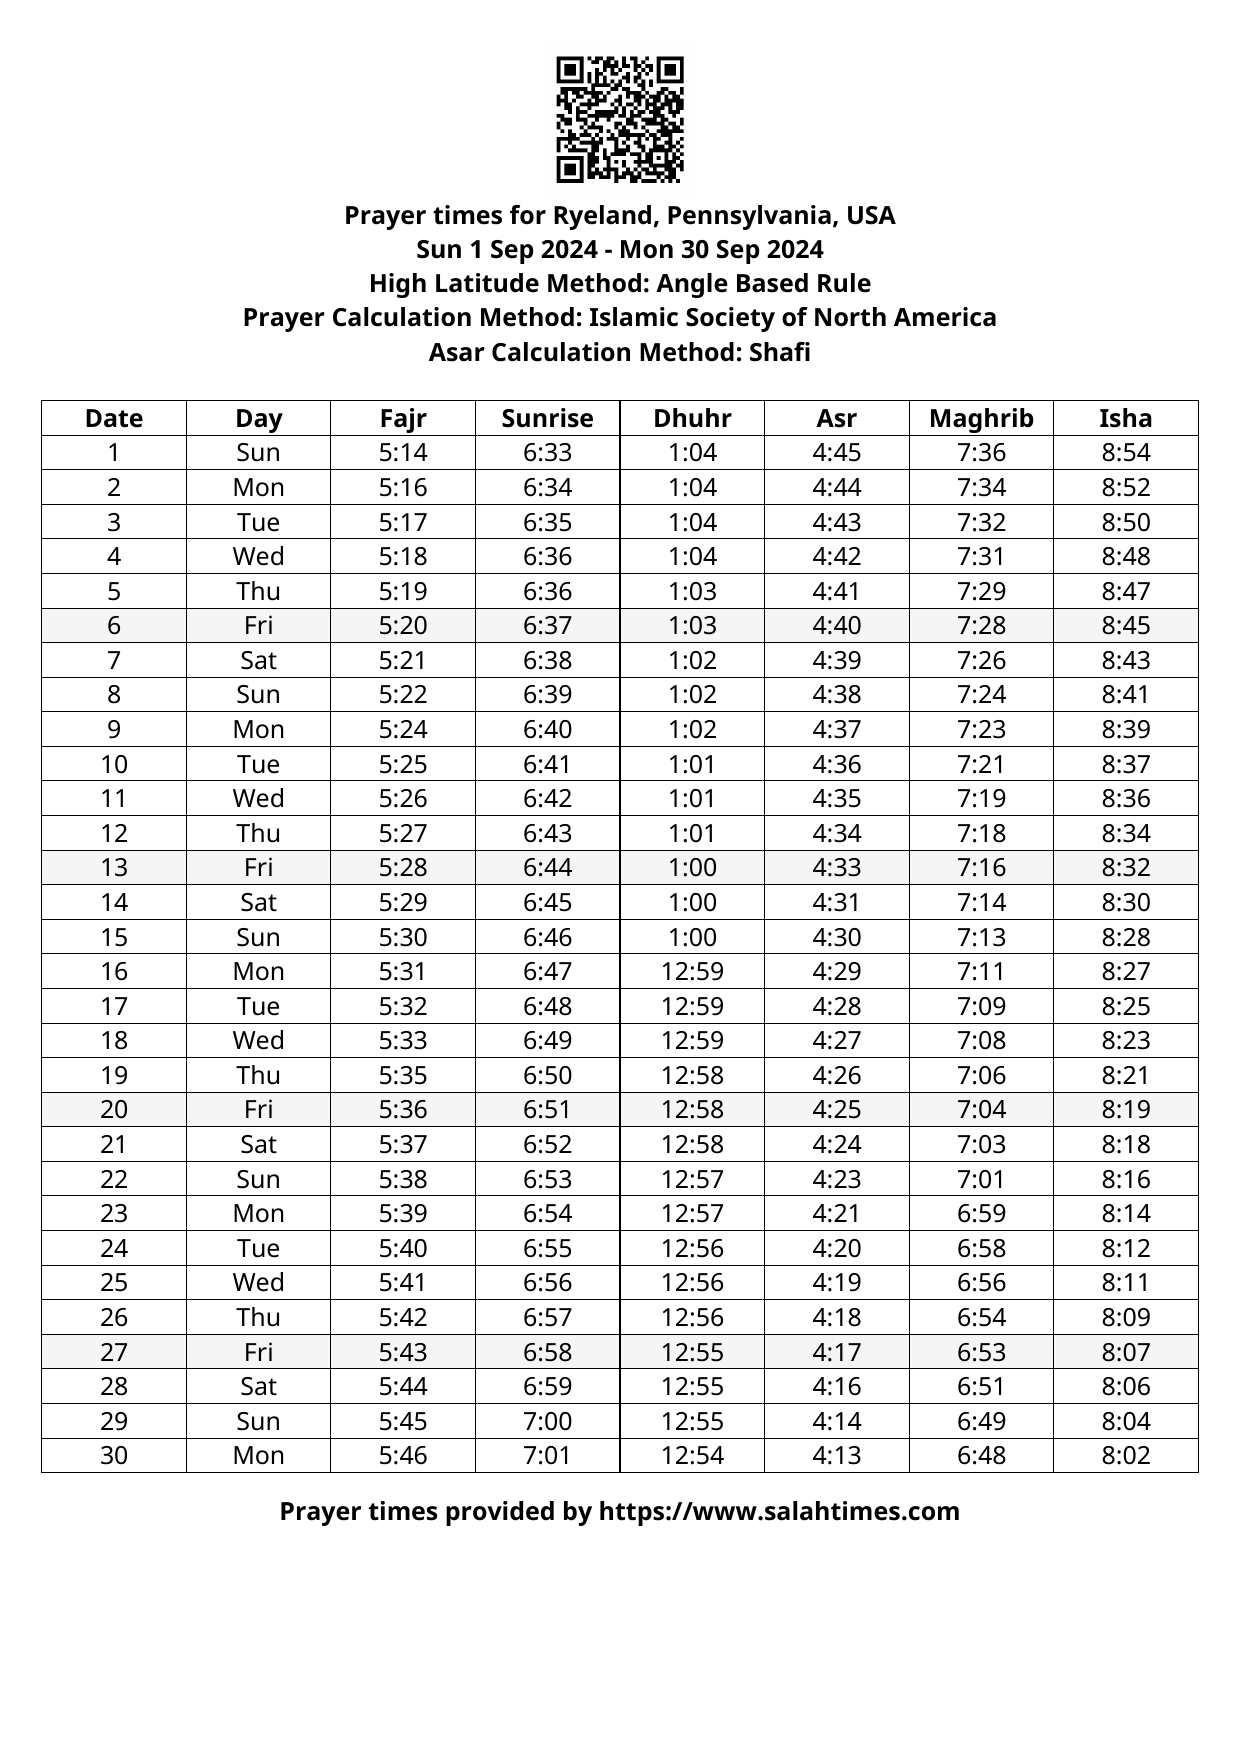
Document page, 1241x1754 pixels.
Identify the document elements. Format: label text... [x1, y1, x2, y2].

table_cell 12:55 [621, 1404, 764, 1437]
table_cell 6:41 [476, 747, 619, 780]
table_cell 4:41 [765, 574, 909, 607]
table_cell 8:28 [1054, 920, 1198, 953]
table_cell 18 [42, 1024, 186, 1057]
table_cell Fri [187, 851, 330, 884]
table_cell 4:40 [765, 609, 909, 642]
table_header Dhuhr [621, 401, 764, 434]
table_cell 6:34 [476, 470, 619, 504]
table_cell 5:35 [331, 1058, 475, 1092]
table_cell Sat [187, 1127, 330, 1161]
table_cell 8:04 [1054, 1404, 1198, 1437]
table_cell 21 [42, 1127, 186, 1161]
table_cell 20 [42, 1093, 186, 1126]
table_cell 5:26 [331, 781, 475, 815]
text High Latitude Method: Angle Based Rule [42, 266, 1198, 300]
table_cell 15 [42, 920, 186, 953]
table_cell 7:06 [910, 1058, 1053, 1092]
table_cell Thu [187, 1058, 330, 1092]
table_cell 8 [42, 678, 186, 711]
table_cell 4 [42, 539, 186, 573]
text Asar Calculation Method: Shafi [42, 334, 1198, 368]
table_cell 8:09 [1054, 1300, 1198, 1334]
table_cell 8:30 [1054, 885, 1198, 919]
table_cell 8:14 [1054, 1196, 1198, 1230]
table_cell 12:56 [621, 1266, 764, 1299]
table_cell 4:18 [765, 1300, 909, 1334]
table_cell 8:07 [1054, 1335, 1198, 1368]
table_cell 4:36 [765, 747, 909, 780]
table_cell 5:38 [331, 1162, 475, 1195]
table_cell 7:04 [910, 1093, 1053, 1126]
table_cell 4:43 [765, 505, 909, 538]
table_cell 5:24 [331, 712, 475, 746]
table_cell 4:29 [765, 954, 909, 988]
table_cell 1:02 [621, 678, 764, 711]
table_cell 1:01 [621, 816, 764, 849]
table_cell 7:13 [910, 920, 1053, 953]
table_cell 8:32 [1054, 851, 1198, 884]
table_cell 6:46 [476, 920, 619, 953]
table_cell Fri [187, 1335, 330, 1368]
table_cell 5:40 [331, 1231, 475, 1264]
table_cell 1:02 [621, 712, 764, 746]
table_cell Wed [187, 1266, 330, 1299]
table_cell 4:45 [765, 436, 909, 469]
table_cell 6:54 [910, 1300, 1053, 1334]
table_header Asr [765, 401, 909, 434]
table_cell 6:53 [476, 1162, 619, 1195]
table_cell 4:13 [765, 1439, 909, 1472]
table_cell 4:34 [765, 816, 909, 849]
table_cell 8:47 [1054, 574, 1198, 607]
table_cell 6:51 [476, 1093, 619, 1126]
table_cell 22 [42, 1162, 186, 1195]
table_cell Thu [187, 1300, 330, 1334]
table_cell 6:58 [910, 1231, 1053, 1264]
table_cell 5:21 [331, 643, 475, 677]
table_cell 6:59 [476, 1369, 619, 1403]
table_cell 23 [42, 1196, 186, 1230]
text Sun 1 Sep 2024 - Mon 30 Sep 2024 [42, 232, 1198, 266]
text Prayer times for Ryeland, Pennsylvania, USA [42, 198, 1198, 232]
table_cell 6:35 [476, 505, 619, 538]
table_cell 4:38 [765, 678, 909, 711]
table_cell 6:56 [476, 1266, 619, 1299]
table_cell 7:16 [910, 851, 1053, 884]
table_cell 6:36 [476, 539, 619, 573]
table_header Day [187, 401, 330, 434]
table_cell 4:37 [765, 712, 909, 746]
table_cell 12:58 [621, 1093, 764, 1126]
table_cell 5:17 [331, 505, 475, 538]
table_cell 8:34 [1054, 816, 1198, 849]
table_cell 6:48 [910, 1439, 1053, 1472]
table_cell 1:01 [621, 781, 764, 815]
table_cell 6 [42, 609, 186, 642]
table_cell 19 [42, 1058, 186, 1092]
table_cell 8:45 [1054, 609, 1198, 642]
table_cell 12:57 [621, 1196, 764, 1230]
table_cell 6:59 [910, 1196, 1053, 1230]
table_cell 4:16 [765, 1369, 909, 1403]
table_cell Fri [187, 609, 330, 642]
table_cell 12:57 [621, 1162, 764, 1195]
table_cell Sun [187, 1404, 330, 1437]
table_cell 8:37 [1054, 747, 1198, 780]
table_cell 24 [42, 1231, 186, 1264]
table_cell Wed [187, 539, 330, 573]
table_cell 6:33 [476, 436, 619, 469]
table_cell Sun [187, 1162, 330, 1195]
table_cell 1:04 [621, 470, 764, 504]
table_cell 7 [42, 643, 186, 677]
table_cell 6:40 [476, 712, 619, 746]
table_cell 8:48 [1054, 539, 1198, 573]
table_cell 4:39 [765, 643, 909, 677]
table_cell 6:44 [476, 851, 619, 884]
table_cell 5:36 [331, 1093, 475, 1126]
table_cell 6:36 [476, 574, 619, 607]
table_header Fajr [331, 401, 475, 434]
table_cell 7:19 [910, 781, 1053, 815]
table_cell Tue [187, 747, 330, 780]
table_cell 11 [42, 781, 186, 815]
table_cell 12 [42, 816, 186, 849]
table_header Date [42, 401, 186, 434]
table_cell 4:42 [765, 539, 909, 573]
table_cell 6:45 [476, 885, 619, 919]
table_cell 8:41 [1054, 678, 1198, 711]
table_cell 1 [42, 436, 186, 469]
table_cell 12:55 [621, 1335, 764, 1368]
table_cell 2 [42, 470, 186, 504]
table_cell 1:04 [621, 505, 764, 538]
table_header Sunrise [476, 401, 619, 434]
table_cell 27 [42, 1335, 186, 1368]
table_cell 8:02 [1054, 1439, 1198, 1472]
table_cell 6:47 [476, 954, 619, 988]
table_cell 12:56 [621, 1300, 764, 1334]
table_cell 6:49 [476, 1024, 619, 1057]
table_cell 7:01 [476, 1439, 619, 1472]
table_cell 12:58 [621, 1127, 764, 1161]
table_cell 12:55 [621, 1369, 764, 1403]
table_cell 4:27 [765, 1024, 909, 1057]
text Prayer times provided by https://www.salahtimes.com [42, 1494, 1198, 1528]
table_cell 5:27 [331, 816, 475, 849]
table_cell 5:41 [331, 1266, 475, 1299]
picture [542, 41, 699, 198]
table_cell Mon [187, 1196, 330, 1230]
table_cell 4:33 [765, 851, 909, 884]
table_cell 12:58 [621, 1058, 764, 1092]
table_cell 7:34 [910, 470, 1053, 504]
table_cell 7:18 [910, 816, 1053, 849]
table_cell 8:23 [1054, 1024, 1198, 1057]
table_cell 7:01 [910, 1162, 1053, 1195]
table_cell 7:09 [910, 989, 1053, 1022]
table_cell 8:54 [1054, 436, 1198, 469]
table_cell Sat [187, 885, 330, 919]
table_cell 30 [42, 1439, 186, 1472]
table_cell 8:16 [1054, 1162, 1198, 1195]
table_cell Wed [187, 1024, 330, 1057]
table_cell 8:25 [1054, 989, 1198, 1022]
table_cell 12:56 [621, 1231, 764, 1264]
table_cell 5:28 [331, 851, 475, 884]
table_cell 7:31 [910, 539, 1053, 573]
table_cell 4:30 [765, 920, 909, 953]
table_cell 7:29 [910, 574, 1053, 607]
table_cell Tue [187, 989, 330, 1022]
table_cell 6:49 [910, 1404, 1053, 1437]
table_cell 5:44 [331, 1369, 475, 1403]
table_cell 7:11 [910, 954, 1053, 988]
table_cell Thu [187, 574, 330, 607]
table_cell 4:23 [765, 1162, 909, 1195]
table_cell Sun [187, 678, 330, 711]
table_cell 4:28 [765, 989, 909, 1022]
table_cell 9 [42, 712, 186, 746]
table_cell 7:26 [910, 643, 1053, 677]
table_cell Mon [187, 470, 330, 504]
table_cell 6:43 [476, 816, 619, 849]
table_cell 1:02 [621, 643, 764, 677]
table_header Isha [1054, 401, 1198, 434]
table_cell 5:37 [331, 1127, 475, 1161]
table_cell Mon [187, 1439, 330, 1472]
table_cell 5:22 [331, 678, 475, 711]
table_cell 4:25 [765, 1093, 909, 1126]
table_cell 14 [42, 885, 186, 919]
table_cell 4:17 [765, 1335, 909, 1368]
table_cell 17 [42, 989, 186, 1022]
table_cell 7:21 [910, 747, 1053, 780]
table_cell Thu [187, 816, 330, 849]
table_cell 16 [42, 954, 186, 988]
table_cell 7:28 [910, 609, 1053, 642]
table_cell 5:16 [331, 470, 475, 504]
table_cell 6:37 [476, 609, 619, 642]
table_cell 4:26 [765, 1058, 909, 1092]
table_cell 12:59 [621, 1024, 764, 1057]
table_cell 12:59 [621, 989, 764, 1022]
table_cell 3 [42, 505, 186, 538]
table_cell 6:39 [476, 678, 619, 711]
table_cell 7:24 [910, 678, 1053, 711]
table_cell 6:51 [910, 1369, 1053, 1403]
table_cell 6:52 [476, 1127, 619, 1161]
table_cell 4:20 [765, 1231, 909, 1264]
table_cell 8:52 [1054, 470, 1198, 504]
table_cell 8:18 [1054, 1127, 1198, 1161]
table_cell 8:19 [1054, 1093, 1198, 1126]
table_cell 1:00 [621, 920, 764, 953]
table_cell 1:04 [621, 436, 764, 469]
table_cell 6:48 [476, 989, 619, 1022]
table_cell 5:20 [331, 609, 475, 642]
table_cell 5:14 [331, 436, 475, 469]
table_cell Tue [187, 505, 330, 538]
table_cell 6:50 [476, 1058, 619, 1092]
table_cell 26 [42, 1300, 186, 1334]
table_cell 7:00 [476, 1404, 619, 1437]
table_cell 12:54 [621, 1439, 764, 1472]
table_cell 7:03 [910, 1127, 1053, 1161]
table_cell 5:46 [331, 1439, 475, 1472]
table_cell 6:53 [910, 1335, 1053, 1368]
table_cell Sun [187, 436, 330, 469]
table_cell 12:59 [621, 954, 764, 988]
table_cell 8:27 [1054, 954, 1198, 988]
table_cell 6:54 [476, 1196, 619, 1230]
table_cell 8:12 [1054, 1231, 1198, 1264]
table_cell 8:50 [1054, 505, 1198, 538]
table_cell 6:58 [476, 1335, 619, 1368]
table_header Maghrib [910, 401, 1053, 434]
table_cell 6:38 [476, 643, 619, 677]
table_cell 4:44 [765, 470, 909, 504]
table_cell 28 [42, 1369, 186, 1403]
table_cell 29 [42, 1404, 186, 1437]
table_cell 10 [42, 747, 186, 780]
table_cell 5:31 [331, 954, 475, 988]
table_cell 5:39 [331, 1196, 475, 1230]
table_cell 4:14 [765, 1404, 909, 1437]
table_cell Wed [187, 781, 330, 815]
text Prayer Calculation Method: Islamic Society of North America [42, 300, 1198, 334]
table_cell 1:04 [621, 539, 764, 573]
table_cell 5:29 [331, 885, 475, 919]
table_cell 8:43 [1054, 643, 1198, 677]
table_cell 5:33 [331, 1024, 475, 1057]
table_cell 1:03 [621, 574, 764, 607]
table_cell 8:36 [1054, 781, 1198, 815]
table_cell 6:57 [476, 1300, 619, 1334]
table_cell Sat [187, 1369, 330, 1403]
table_cell 5:43 [331, 1335, 475, 1368]
table_cell 25 [42, 1266, 186, 1299]
table_cell Mon [187, 712, 330, 746]
table_cell 13 [42, 851, 186, 884]
table_cell 7:32 [910, 505, 1053, 538]
table_cell 7:08 [910, 1024, 1053, 1057]
table_cell 1:00 [621, 851, 764, 884]
table_cell 4:35 [765, 781, 909, 815]
table_cell 5:25 [331, 747, 475, 780]
table_cell 1:03 [621, 609, 764, 642]
table_cell 8:06 [1054, 1369, 1198, 1403]
table_cell 6:55 [476, 1231, 619, 1264]
table_cell 4:24 [765, 1127, 909, 1161]
table_cell 4:31 [765, 885, 909, 919]
table_cell 6:42 [476, 781, 619, 815]
table_cell 1:00 [621, 885, 764, 919]
table_cell Mon [187, 954, 330, 988]
table_cell 5 [42, 574, 186, 607]
table_cell 6:56 [910, 1266, 1053, 1299]
table_cell 1:01 [621, 747, 764, 780]
table_cell 7:14 [910, 885, 1053, 919]
table_cell 4:21 [765, 1196, 909, 1230]
table_cell Sat [187, 643, 330, 677]
table_cell 7:23 [910, 712, 1053, 746]
table_cell 5:18 [331, 539, 475, 573]
table_cell 5:32 [331, 989, 475, 1022]
table_cell 8:21 [1054, 1058, 1198, 1092]
table_cell 5:45 [331, 1404, 475, 1437]
table_cell Sun [187, 920, 330, 953]
table_cell 5:42 [331, 1300, 475, 1334]
table_cell 5:30 [331, 920, 475, 953]
table_cell Tue [187, 1231, 330, 1264]
table_cell 8:11 [1054, 1266, 1198, 1299]
table_cell Fri [187, 1093, 330, 1126]
table_cell 5:19 [331, 574, 475, 607]
table_cell 4:19 [765, 1266, 909, 1299]
table_cell 7:36 [910, 436, 1053, 469]
table_cell 8:39 [1054, 712, 1198, 746]
